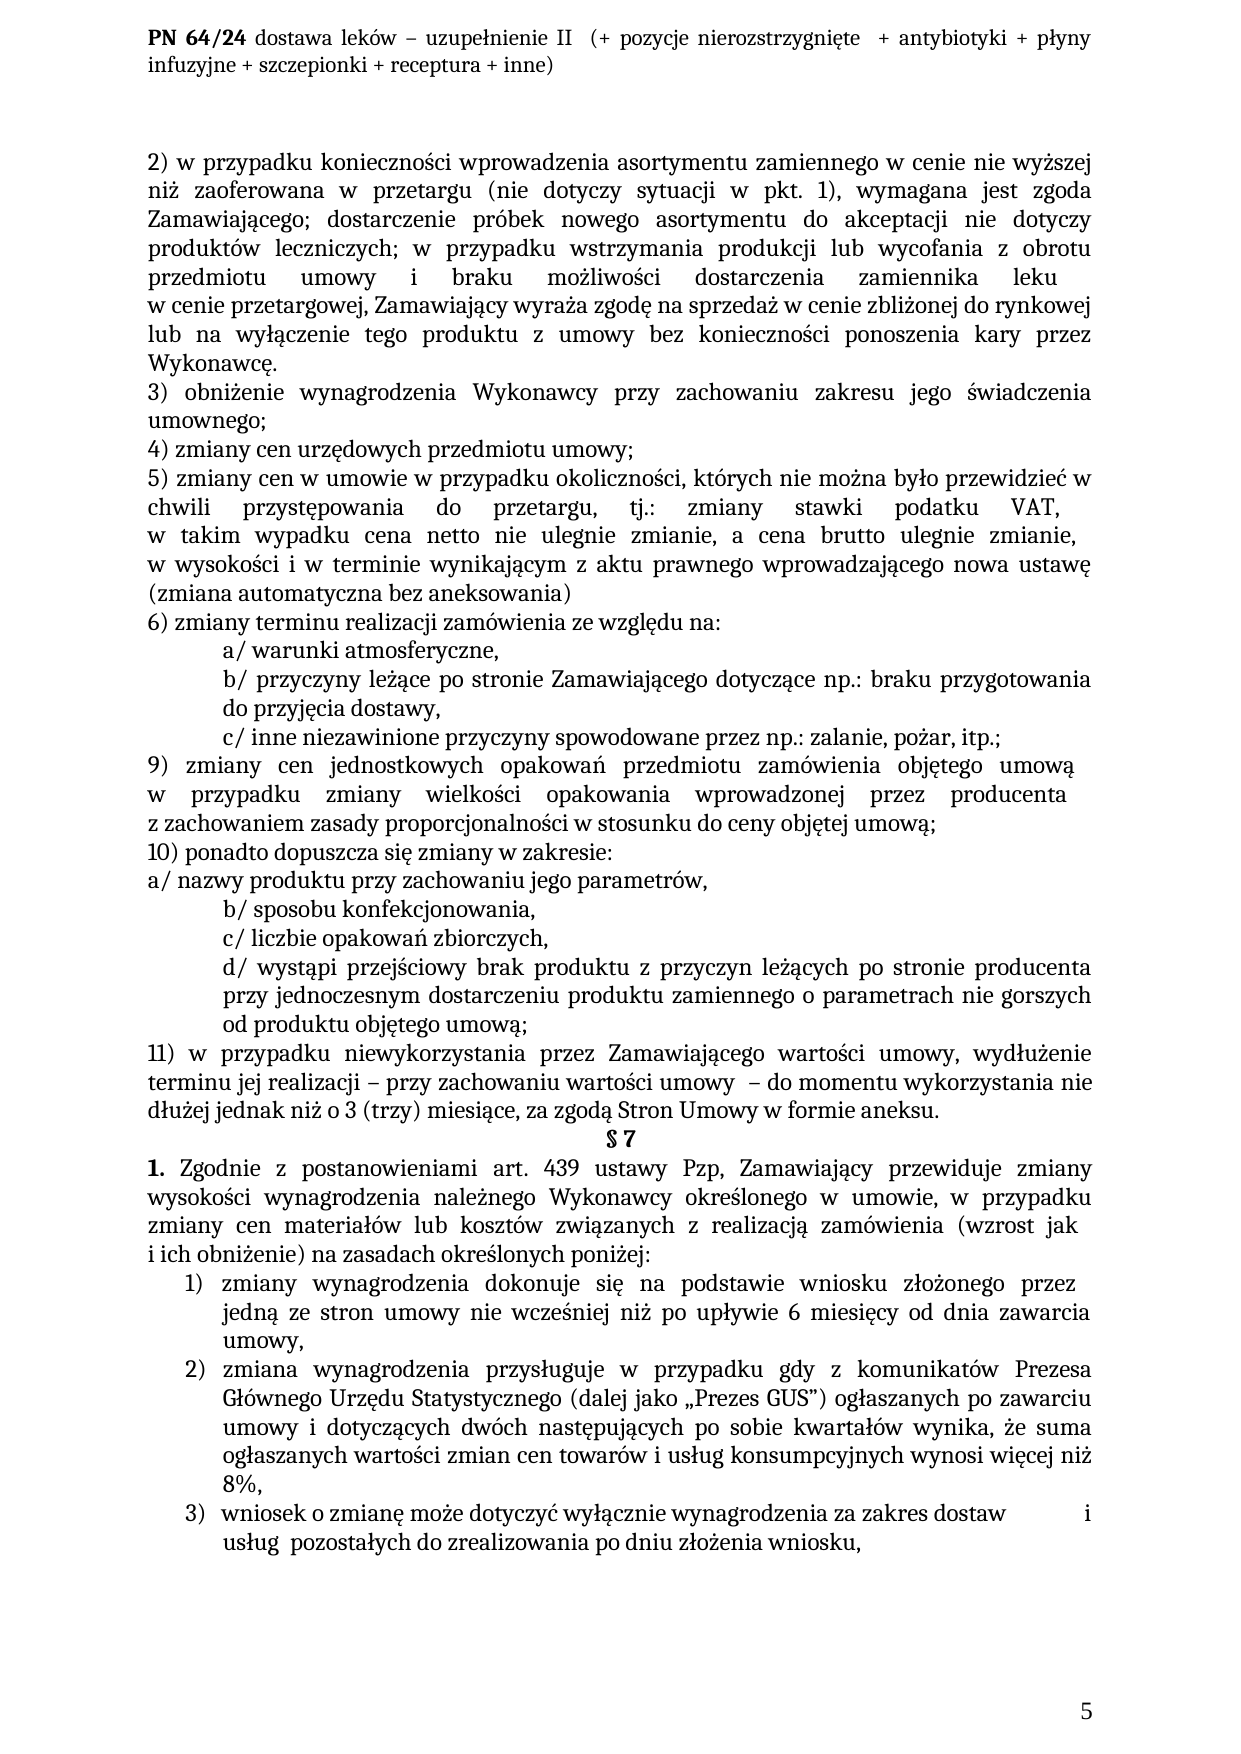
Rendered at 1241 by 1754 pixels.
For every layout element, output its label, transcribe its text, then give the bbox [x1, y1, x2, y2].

text § 7 [148, 1125, 1093, 1154]
text 5) zmiany cen w umowie w przypadku okoliczności, których nie można było przewidzieć w chwili przystępowania do przetargu, tj.: zmiany stawki podatku VAT, w takim wypadku cena netto nie ulegnie zmianie, a cena brutto ulegnie zmianie, w wysokości i w terminie wynikającym z aktu prawnego wprowadzającego nowa ustawę (zmiana automatyczna bez aneksowania) [148, 464, 1093, 608]
text 6) zmiany terminu realizacji zamówienia ze względu na: [148, 608, 1093, 636]
list zmiana wynagrodzenia przysługuje w przypadku gdy z komunikatów Prezesa Głównego Urzędu Statystycznego (dalej jako „Prezes GUS”) ogłaszanych po zawarciu umowy i dotyczących dwóch następujących po sobie kwartałów wynika, że suma ogłaszanych wartości zmian cen towarów i usług konsumpcyjnych wynosi więcej niż 8%, [185, 1355, 1093, 1499]
text b/ sposobu konfekcjonowania, [223, 895, 1093, 924]
text 2) w przypadku konieczności wprowadzenia asortymentu zamiennego w cenie nie wyższej niż zaoferowana w przetargu (nie dotyczy sytuacji w pkt. 1), wymagana jest zgoda Zamawiającego; dostarczenie próbek nowego asortymentu do akceptacji nie dotyczy produktów leczniczych; w przypadku wstrzymania produkcji lub wycofania z obrotu przedmiotu umowy i braku możliwości dostarczenia zamiennika leku w cenie przetargowej, Zamawiający wyraża zgodę na sprzedaż w cenie zbliżonej do rynkowej lub na wyłączenie tego produktu z umowy bez konieczności ponoszenia kary przez Wykonawcę. [148, 148, 1093, 378]
text 9) zmiany cen jednostkowych opakowań przedmiotu zamówienia objętego umową w przypadku zmiany wielkości opakowania wprowadzonej przez producenta z zachowaniem zasady proporcjonalności w stosunku do ceny objętej umową; [148, 751, 1093, 838]
text 1. Zgodnie z postanowieniami art. 439 ustawy Pzp, Zamawiający przewiduje zmiany wysokości wynagrodzenia należnego Wykonawcy określonego w umowie, w przypadku zmiany cen materiałów lub kosztów związanych z realizacją zamówienia (wzrost jak i ich obniżenie) na zasadach określonych poniżej: [148, 1154, 1093, 1269]
text c/ liczbie opakowań zbiorczych, [223, 924, 1093, 953]
list wniosek o zmianę może dotyczyć wyłącznie wynagrodzenia za zakres dostaw i usług pozostałych do zrealizowania po dniu złożenia wniosku, [185, 1499, 1093, 1556]
text a/ warunki atmosferyczne, [223, 636, 1093, 665]
text 3) obniżenie wynagrodzenia Wykonawcy przy zachowaniu zakresu jego świadczenia umownego; [148, 378, 1093, 435]
text a/ nazwy produktu przy zachowaniu jego parametrów, [148, 866, 1093, 895]
text 10) ponadto dopuszcza się zmiany w zakresie: [148, 838, 1093, 866]
text 4) zmiany cen urzędowych przedmiotu umowy; [148, 435, 1093, 464]
text b/ przyczyny leżące po stronie Zamawiającego dotyczące np.: braku przygotowania do przyjęcia dostawy, [223, 665, 1093, 723]
list zmiany wynagrodzenia dokonuje się na podstawie wniosku złożonego przez jedną ze stron umowy nie wcześniej niż po upływie 6 miesięcy od dnia zawarcia umowy, [185, 1269, 1093, 1355]
text 11) w przypadku niewykorzystania przez Zamawiającego wartości umowy, wydłużenie terminu jej realizacji – przy zachowaniu wartości umowy – do momentu wykorzystania nie dłużej jednak niż o 3 (trzy) miesiące, za zgodą Stron Umowy w formie aneksu. [148, 1039, 1093, 1125]
text d/ wystąpi przejściowy brak produktu z przyczyn leżących po stronie producenta przy jednoczesnym dostarczeniu produktu zamiennego o parametrach nie gorszych od produktu objętego umową; [223, 953, 1093, 1039]
text c/ inne niezawinione przyczyny spowodowane przez np.: zalanie, pożar, itp.; [223, 723, 1093, 751]
